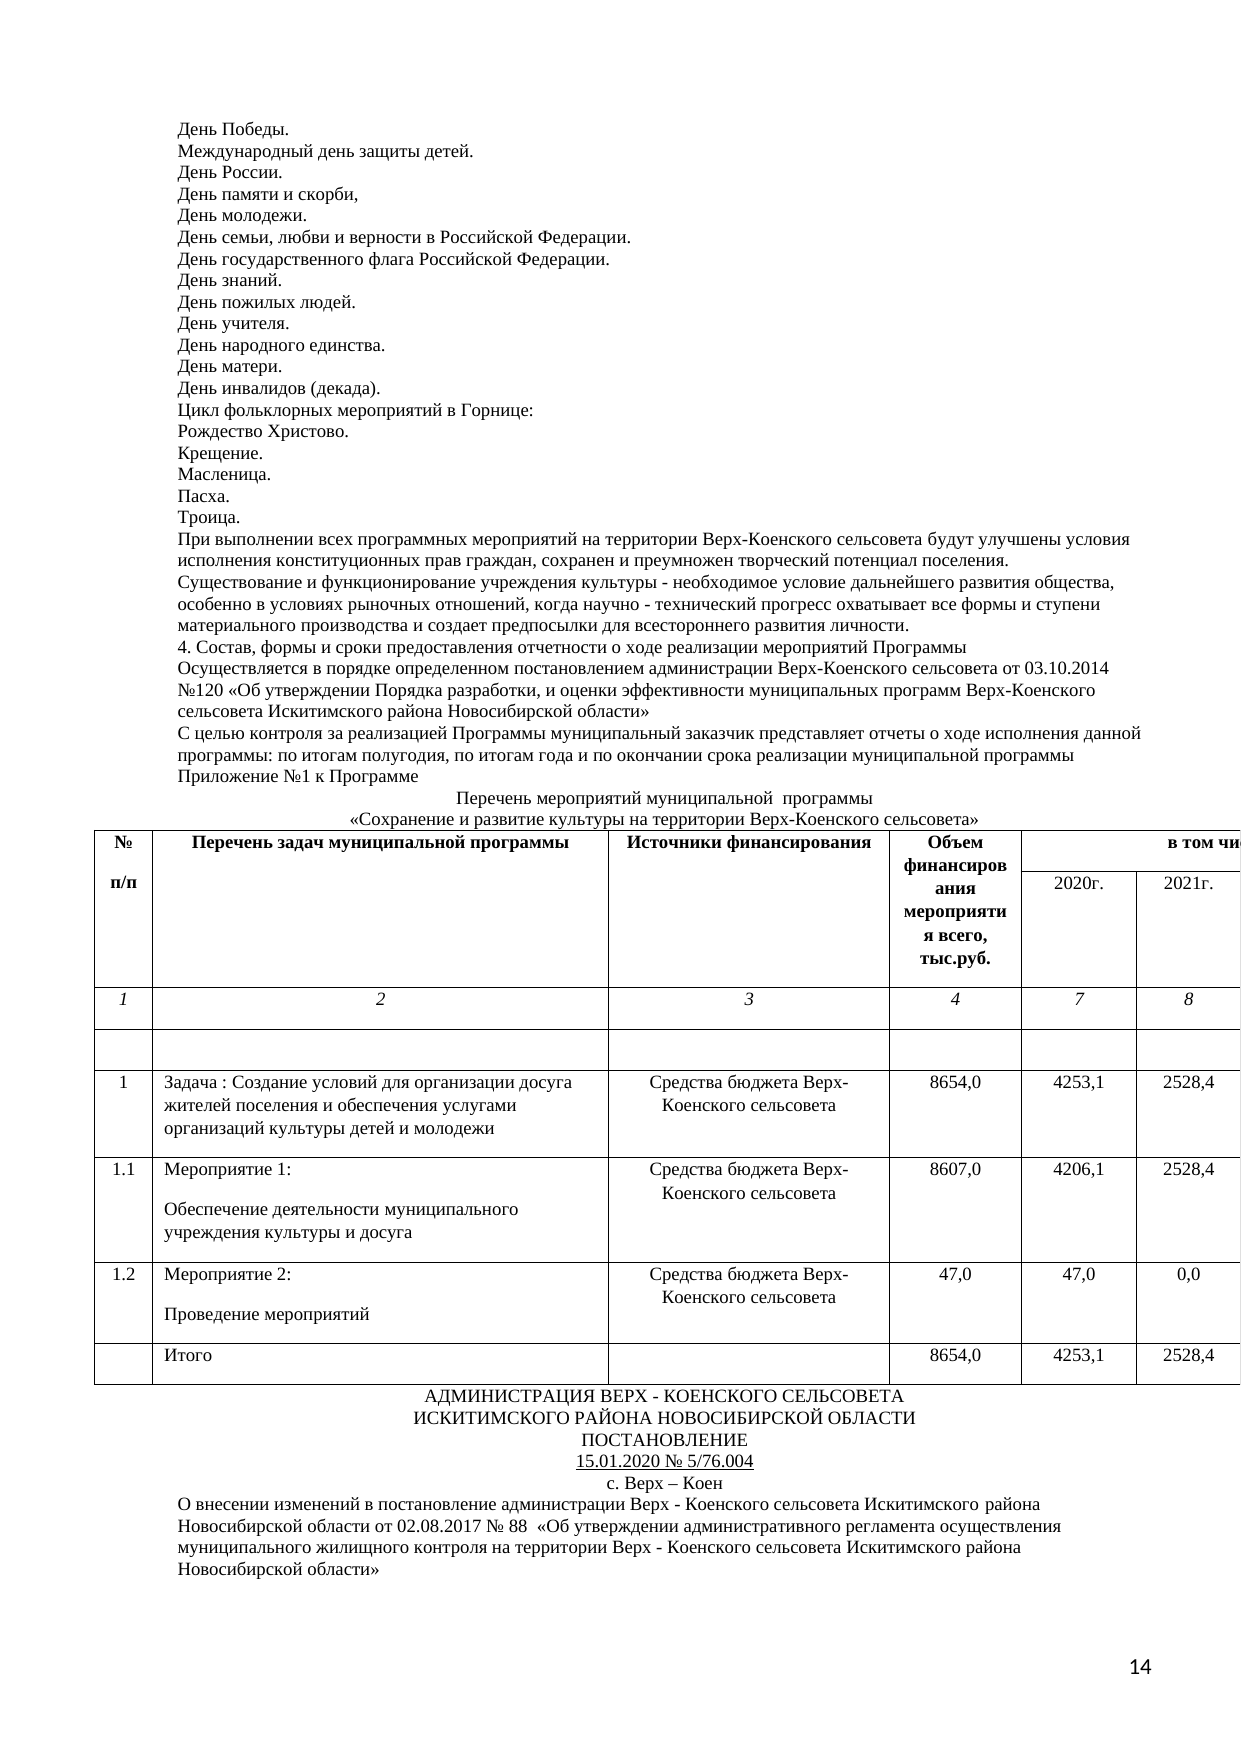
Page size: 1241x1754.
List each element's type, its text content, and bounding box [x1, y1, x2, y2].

table_cell 2528,4 [1137, 1071, 1240, 1157]
table_cell [95, 1344, 152, 1384]
table_cell 8 [1137, 988, 1240, 1028]
table_header Источники финансирования [609, 831, 889, 987]
text Перечень мероприятий муниципальной программы [177, 787, 1152, 808]
text День инвалидов (декада). [177, 377, 1152, 398]
text День молодежи. [177, 204, 1152, 226]
text Международный день защиты детей. [177, 140, 1152, 161]
table_cell 47,0 [1022, 1263, 1136, 1343]
table_cell 0,0 [1137, 1263, 1240, 1343]
table_header Объем финансирования мероприятия всего, тыс.руб. [890, 831, 1021, 987]
table_cell 4253,1 [1022, 1344, 1136, 1384]
table_cell Итого [153, 1344, 608, 1384]
text 15.01.2020 № 5/76.004 [177, 1450, 1152, 1472]
table_cell 2021г. [1137, 872, 1240, 987]
table_cell Средства бюджета Верх-Коенского сельсовета [609, 1071, 889, 1157]
text День семьи, любви и верности в Российской Федерации. [177, 226, 1152, 247]
table_cell [1022, 1030, 1136, 1069]
text День учителя. [177, 312, 1152, 334]
table_cell 8654,0 [890, 1344, 1021, 1384]
text Крещение. [177, 442, 1152, 463]
table_cell 2528,4 [1137, 1344, 1240, 1384]
table_cell [95, 1030, 152, 1069]
table_cell 8607,0 [890, 1158, 1021, 1262]
text Рождество Христово. [177, 420, 1152, 442]
table_cell 1.2 [95, 1263, 152, 1343]
table_cell 1 [95, 1071, 152, 1157]
table_cell 4206,1 [1022, 1158, 1136, 1262]
text С целью контроля за реализацией Программы муниципальный заказчик представляет отчеты о ходе исполнения данной программы: по итогам полугодия, по итогам года и по окончании срока реализации муниципальной программы Приложение №1 к Программе [177, 722, 1152, 787]
text «Сохранение и развитие культуры на территории Верх-Коенского сельсовета» [177, 808, 1152, 830]
text Осуществляется в порядке определенном постановлением администрации Верх-Коенского сельсовета от 03.10.2014 №120 «Об утверждении Порядка разработки, и оценки эффективности муниципальных программ Верх-Коенского сельсовета Искитимского района Новосибирской области» [177, 657, 1152, 722]
text День России. [177, 161, 1152, 183]
text Троица. [177, 506, 1152, 528]
table_cell 2 [153, 988, 608, 1028]
table_cell [609, 1344, 889, 1384]
table_cell 2020г. [1022, 872, 1136, 987]
text Существование и функционирование учреждения культуры - необходимое условие дальнейшего развития общества, особенно в условиях рыночных отношений, когда научно - технический прогресс охватывает все формы и ступени материального производства и создает предпосылки для всестороннего развития личности. [177, 571, 1152, 636]
table_cell Мероприятие 1: Обеспечение деятельности муниципального учреждения культуры и досуга [153, 1158, 608, 1262]
table_cell 3 [609, 988, 889, 1028]
table_cell 8654,0 [890, 1071, 1021, 1157]
text День государственного флага Российской Федерации. [177, 247, 1152, 269]
text День народного единства. [177, 334, 1152, 355]
text ИСКИТИМСКОГО РАЙОНА НОВОСИБИРСКОЙ ОБЛАСТИ [177, 1407, 1152, 1428]
text О внесении изменений в постановление администрации Верх - Коенского сельсовета Искитимского района Новосибирской области от 02.08.2017 № 88 «Об утверждении административного регламента осуществления муниципального жилищного контроля на территории Верх - Коенского сельсовета Искитимского района Новосибирской области» [177, 1493, 1152, 1579]
table_header № п/п [95, 831, 152, 987]
text 4. Состав, формы и сроки предоставления отчетности о ходе реализации мероприятий Программы [177, 636, 1152, 657]
table_cell 1.1 [95, 1158, 152, 1262]
table_cell 7 [1022, 988, 1136, 1028]
text День Победы. [177, 118, 1152, 140]
table_cell 47,0 [890, 1263, 1021, 1343]
text День памяти и скорби, [177, 183, 1152, 204]
text День пожилых людей. [177, 291, 1152, 312]
table_cell Задача : Создание условий для организации досуга жителей поселения и обеспечения услугами организаций культуры детей и молодежи [153, 1071, 608, 1157]
text ПОСТАНОВЛЕНИЕ [177, 1428, 1152, 1450]
table_cell Средства бюджета Верх-Коенского сельсовета [609, 1263, 889, 1343]
text с. Верх – Коен [177, 1472, 1152, 1493]
table_cell [1137, 1030, 1240, 1069]
table_cell Мероприятие 2: Проведение мероприятий [153, 1263, 608, 1343]
table_cell 2528,4 [1137, 1158, 1240, 1262]
text Цикл фольклорных мероприятий в Горнице: [177, 398, 1152, 420]
table_cell [609, 1030, 889, 1069]
table_cell 1 [95, 988, 152, 1028]
text Пасха. [177, 485, 1152, 506]
table_cell [890, 1030, 1021, 1069]
text При выполнении всех программных мероприятий на территории Верх-Коенского сельсовета будут улучшены условия исполнения конституционных прав граждан, сохранен и преумножен творческий потенциал поселения. [177, 528, 1152, 571]
table_header в том числе Исполнитель [1022, 831, 1240, 871]
text АДМИНИСТРАЦИЯ ВЕРХ - КОЕНСКОГО СЕЛЬСОВЕТА [177, 1385, 1152, 1407]
text День знаний. [177, 269, 1152, 291]
table_cell [153, 1030, 608, 1069]
text Масленица. [177, 463, 1152, 485]
table_cell 4 [890, 988, 1021, 1028]
table_header Перечень задач муниципальной программы [153, 831, 608, 987]
text День матери. [177, 355, 1152, 377]
table_cell 4253,1 [1022, 1071, 1136, 1157]
table_cell Средства бюджета Верх-Коенского сельсовета [609, 1158, 889, 1262]
